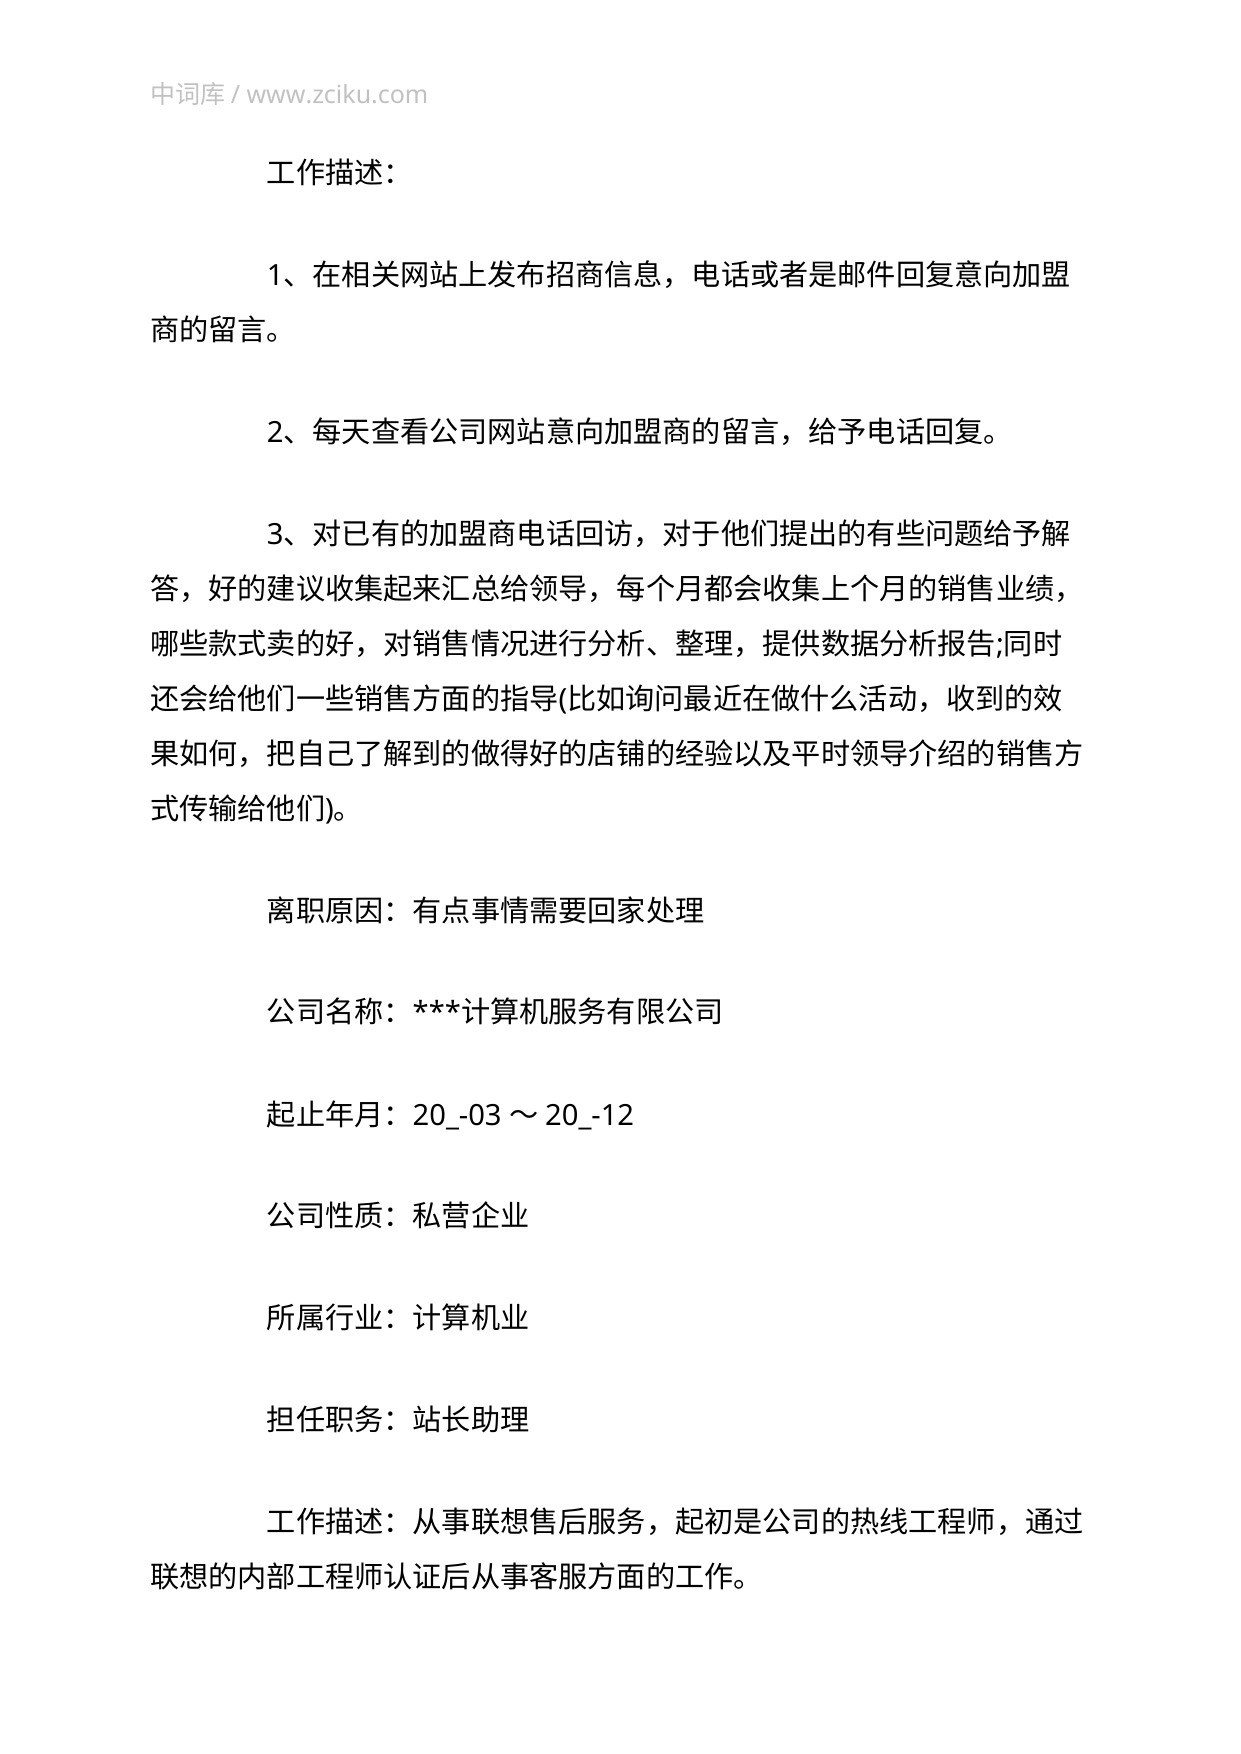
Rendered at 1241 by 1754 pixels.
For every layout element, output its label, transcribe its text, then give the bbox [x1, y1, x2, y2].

text 3、对已有的加盟商电话回访，对于他们提出的有些问题给予解答，好的建议收集起来汇总给领导，每个月都会收集上个月的销售业绩，哪些款式卖的好，对销售情况进行分析、整理，提供数据分析报告;同时还会给他们一些销售方面的指导(比如询问最近在做什么活动，收到的效果如何，把自己了解到的做得好的店铺的经验以及平时领导介绍的销售方式传输给他们)。 [150, 511, 1090, 828]
text 2、每天查看公司网站意向加盟商的留言，给予电话回复。 [150, 408, 1090, 451]
text 1、在相关网站上发布招商信息，电话或者是邮件回复意向加盟商的留言。 [150, 252, 1090, 349]
text 离职原因：有点事情需要回家处理 [150, 887, 1090, 929]
text 公司性质：私营企业 [150, 1193, 1090, 1235]
text 工作描述：从事联想售后服务，起初是公司的热线工程师，通过联想的内部工程师认证后从事客服方面的工作。 [150, 1498, 1090, 1596]
text 所属行业：计算机业 [150, 1295, 1090, 1337]
text 工作描述： [150, 150, 1090, 192]
text 公司名称：***计算机服务有限公司 [150, 989, 1090, 1031]
text 担任职务：站长助理 [150, 1397, 1090, 1439]
text 起止年月：20_-03 ～ 20_-12 [150, 1091, 1090, 1133]
